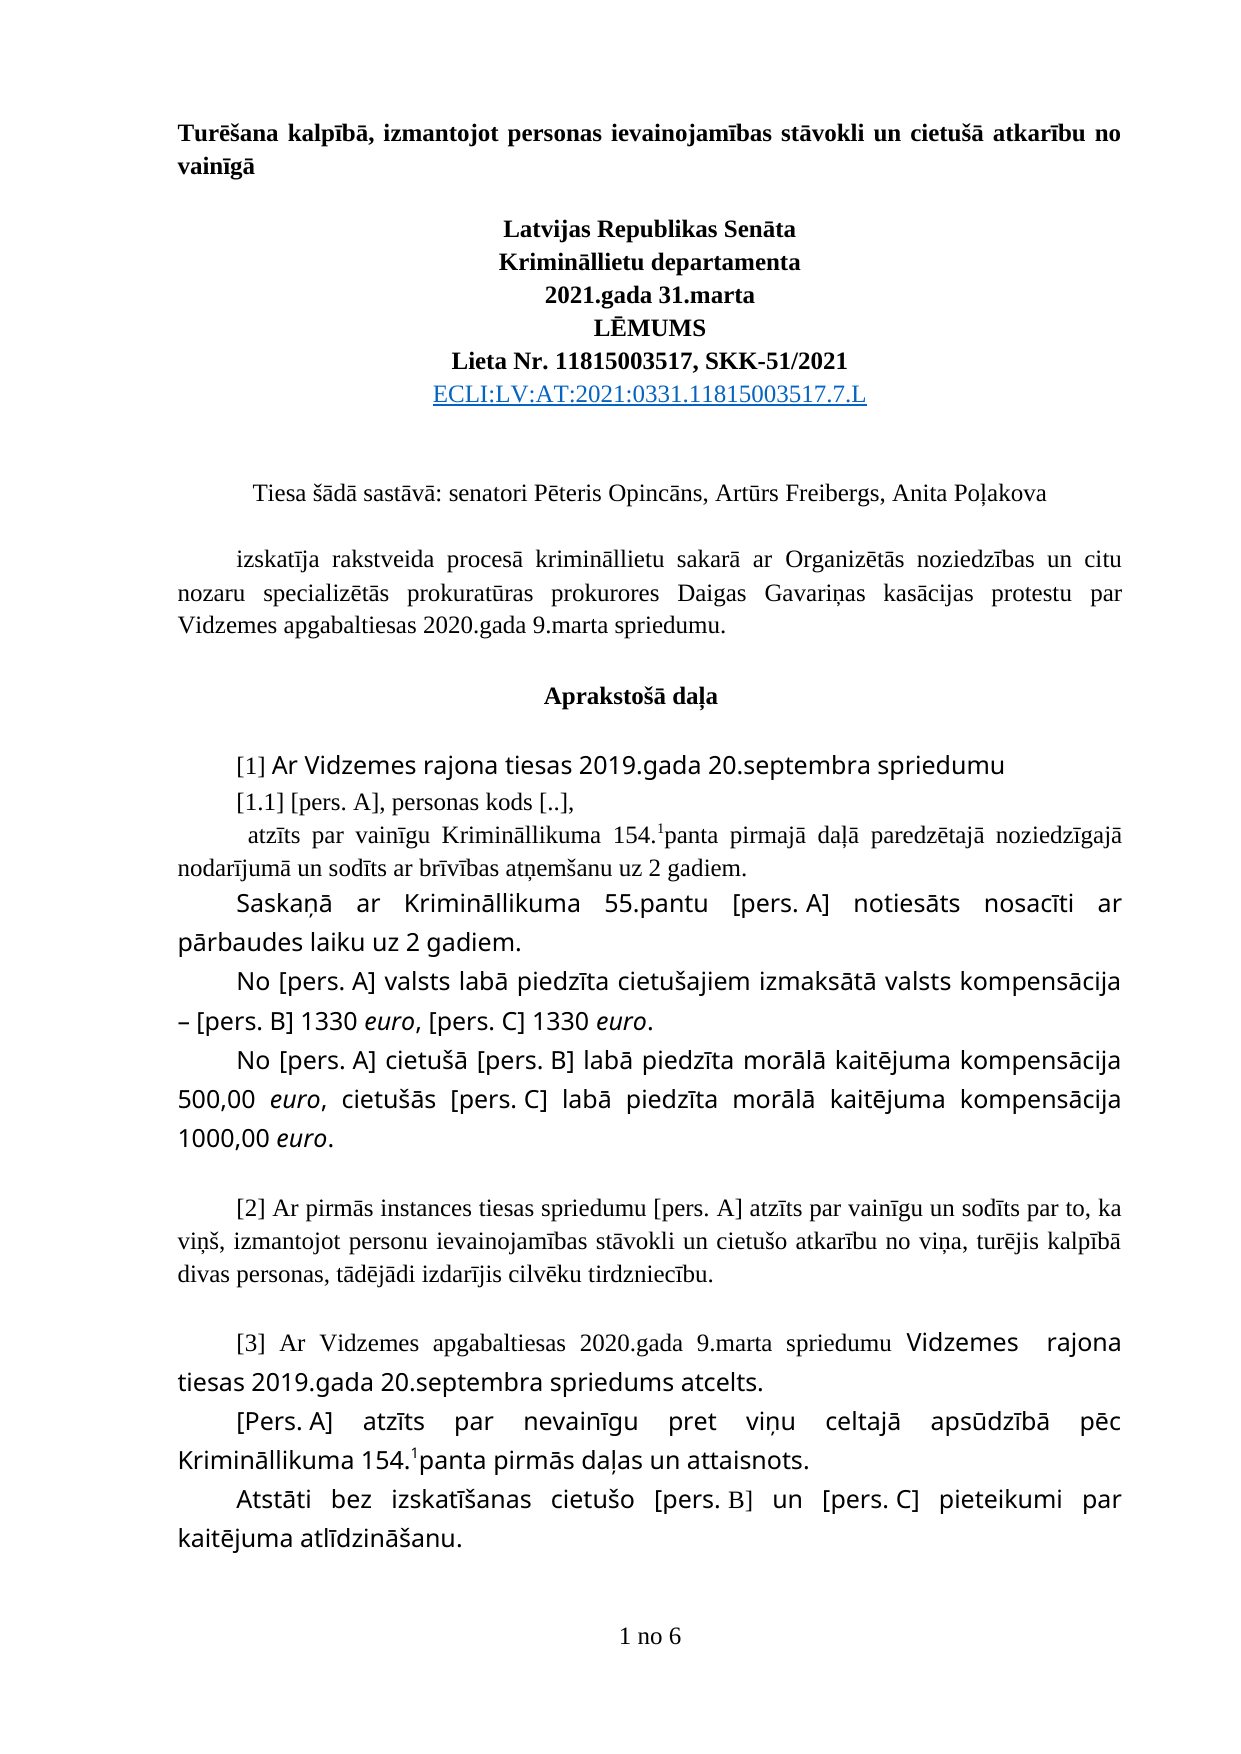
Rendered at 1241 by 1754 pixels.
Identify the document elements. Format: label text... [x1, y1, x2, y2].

text [Pers. A] atzīts par nevainīgu pret viņu celtajā apsūdzībā pēc Krimināllikuma 154.1panta pirmās daļas un attaisnots. [177, 1403, 1122, 1477]
text Lieta Nr. 11815003517, SKK-51/2021 [177, 346, 1122, 375]
text Atstāti bez izskatīšanas cietušo [pers. B] un [pers. C] pieteikumi par kaitējuma atlīdzināšanu. [177, 1482, 1122, 1555]
text 2021.gada 31.marta [177, 280, 1122, 309]
text [1] Ar Vidzemes rajona tiesas 2019.gada 20.septembra spriedumu [177, 747, 1122, 782]
text izskatīja rakstveida procesā krimināllietu sakarā ar Organizētās noziedzības un citu nozaru specializētās prokuratūras prokurores Daigas Gavariņas kasācijas protestu par Vidzemes apgabaltiesas 2020.gada 9.marta spriedumu. [177, 544, 1122, 639]
text No [pers. A] cietušā [pers. B] labā piedzīta morālā kaitējuma kompensācija 500,00 euro, cietušās [pers. C] labā piedzīta morālā kaitējuma kompensācija 1000,00 euro. [177, 1042, 1122, 1155]
text LĒMUMS [177, 313, 1122, 342]
text [1.1] [pers. A], personas kods [..], [177, 787, 1122, 815]
text [3] Ar Vidzemes apgabaltiesas 2020.gada 9.marta spriedumu Vidzemes rajona tiesas 2019.gada 20.septembra spriedums atcelts. [177, 1325, 1122, 1398]
text Turēšana kalpībā, izmantojot personas ievainojamības stāvokli un cietušā atkarību no vainīgā [177, 118, 1122, 180]
text ECLI:LV:AT:2021:0331.11815003517.7.L [177, 379, 1122, 408]
text Saskaņā ar Krimināllikuma 55.pantu [pers. A] notiesāts nosacīti ar pārbaudes laiku uz 2 gadiem. [177, 886, 1122, 959]
text atzīts par vainīgu Krimināllikuma 154.1panta pirmajā daļā paredzētajā noziedzīgajā nodarījumā un sodīts ar brīvības atņemšanu uz 2 gadiem. [177, 820, 1122, 881]
text Krimināllietu departamenta [177, 247, 1122, 276]
text Latvijas Republikas Senāta [177, 214, 1122, 243]
text [2] Ar pirmās instances tiesas spriedumu [pers. A] atzīts par vainīgu un sodīts par to, ka viņš, izmantojot personu ievainojamības stāvokli un cietušo atkarību no viņa, turējis kalpībā divas personas, tādējādi izdarījis cilvēku tirdzniecību. [177, 1193, 1122, 1288]
text No [pers. A] valsts labā piedzīta cietušajiem izmaksātā valsts kompensācija – [pers. B] 1330 euro, [pers. C] 1330 euro. [177, 964, 1122, 1037]
text Tiesa šādā sastāvā: senatori Pēteris Opincāns, Artūrs Freibergs, Anita Poļakova [177, 478, 1122, 507]
subtitle Aprakstošā daļa [140, 681, 1122, 710]
